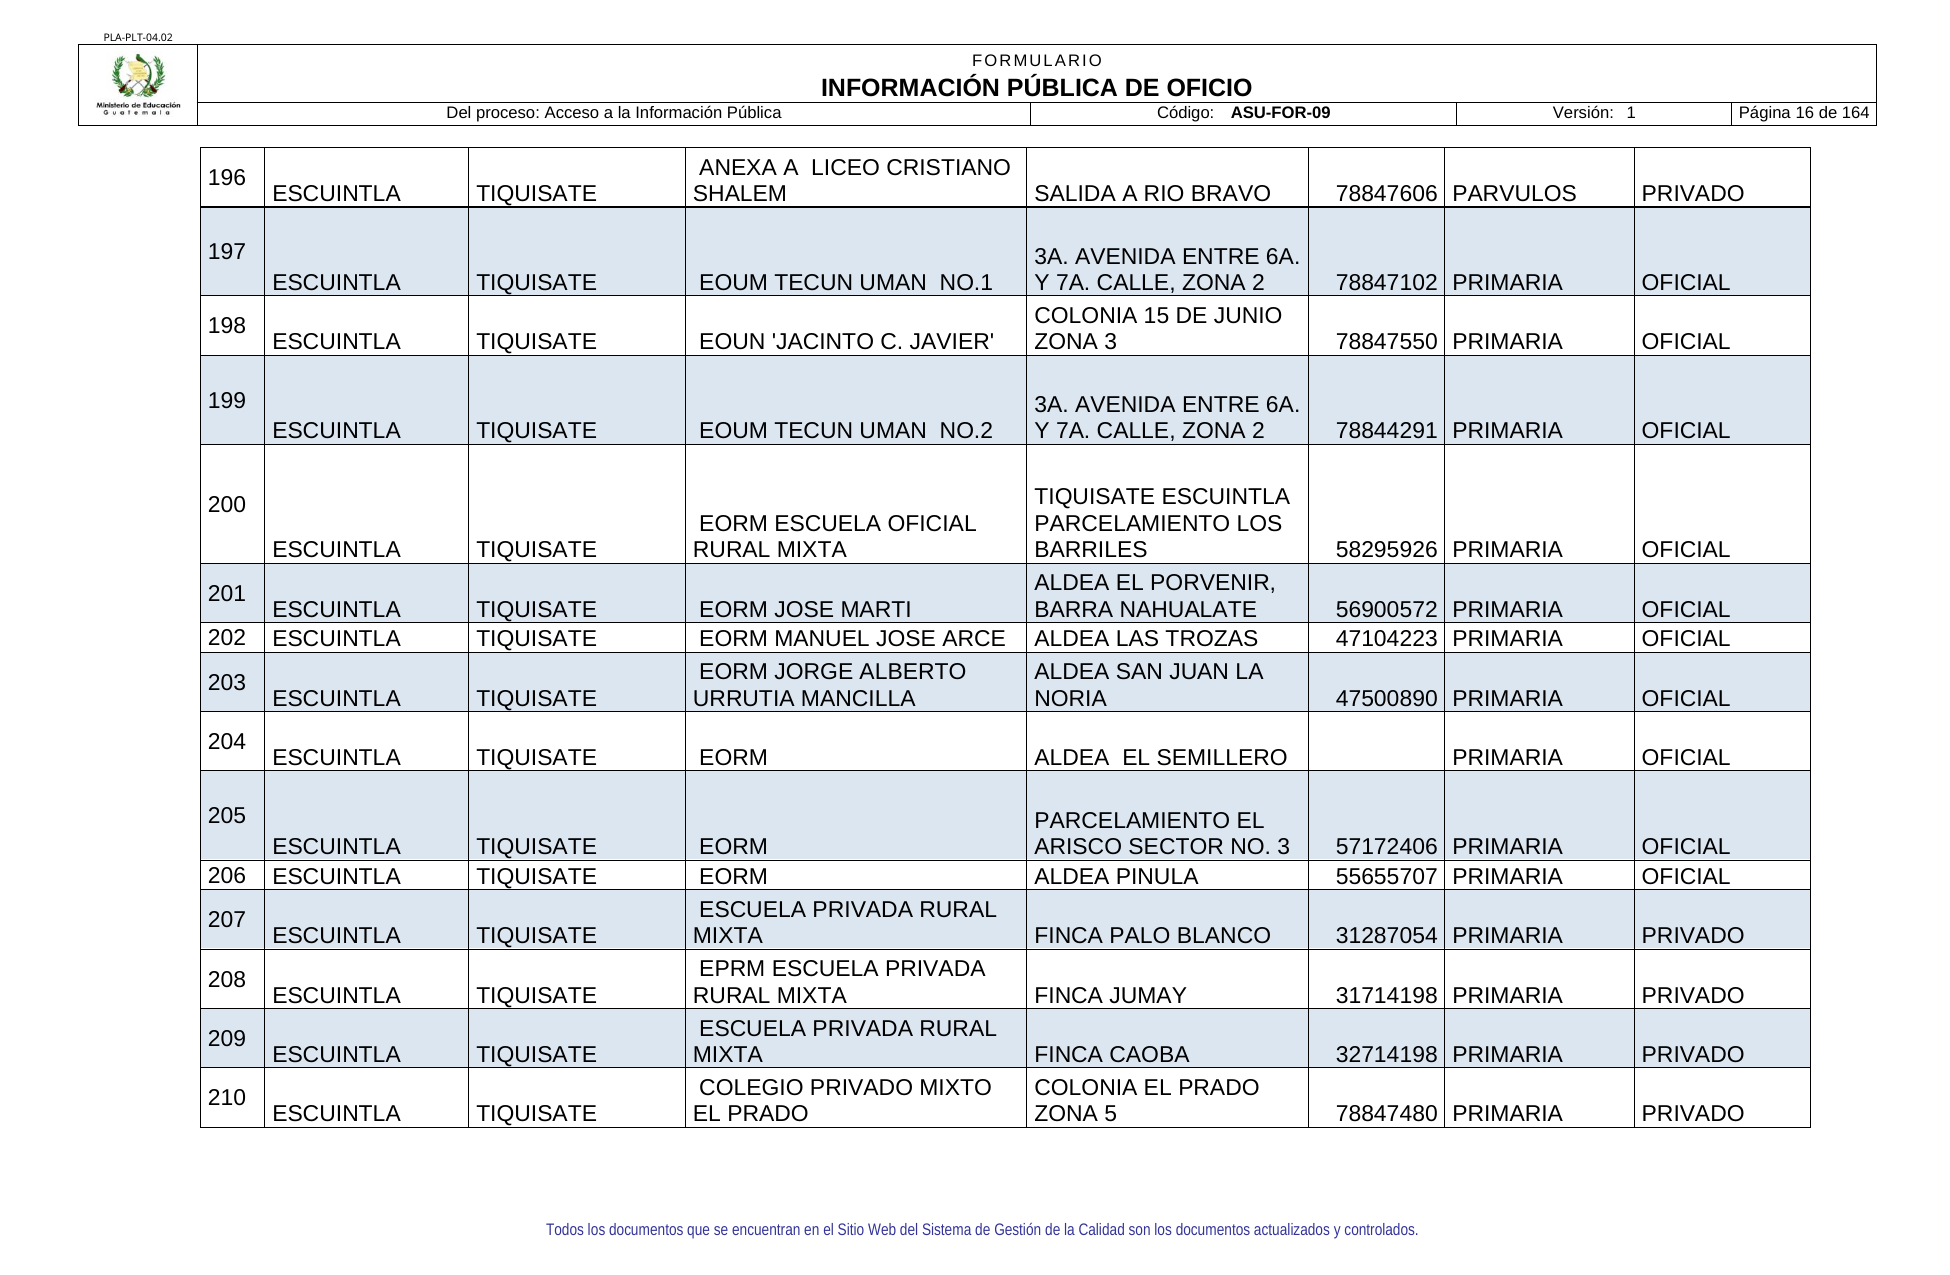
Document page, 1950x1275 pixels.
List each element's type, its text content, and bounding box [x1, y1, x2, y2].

table_cell PRIMARIA [1445, 623, 1634, 652]
table_cell PRIMARIA [1445, 445, 1634, 563]
table_cell PRIMARIA [1445, 861, 1634, 889]
table_cell TIQUISATE [469, 296, 685, 355]
table_cell OFICIAL [1635, 356, 1810, 444]
table_cell TIQUISATE [469, 950, 685, 1008]
table_cell 31714198 [1309, 950, 1444, 1008]
table_cell [1309, 712, 1444, 770]
table_cell TIQUISATE [469, 712, 685, 770]
table_cell ESCUINTLA [265, 1068, 468, 1127]
table_cell COLONIA 15 DE JUNIO ZONA 3 [1027, 296, 1308, 355]
table_cell TIQUISATE [469, 653, 685, 711]
table_cell ESCUINTLA [265, 623, 468, 652]
table_cell ESCUINTLA [265, 564, 468, 622]
table_cell 206 [201, 861, 264, 889]
table_cell ESCUINTLA [265, 890, 468, 948]
table_cell OFICIAL [1635, 712, 1810, 770]
table_cell ANEXA A LICEO CRISTIANO SHALEM [686, 148, 1026, 206]
table_cell 209 [201, 1009, 264, 1067]
table_cell PRIVADO [1635, 1068, 1810, 1127]
table_cell 210 [201, 1068, 264, 1127]
table_cell PRIMARIA [1445, 208, 1634, 295]
table_cell EOUM TECUN UMAN NO.1 [686, 208, 1026, 295]
table_cell 199 [201, 356, 264, 444]
table_cell PRIMARIA [1445, 1068, 1634, 1127]
table_cell OFICIAL [1635, 771, 1810, 859]
table_cell 200 [201, 445, 264, 563]
table_cell ESCUINTLA [265, 1009, 468, 1067]
table_cell EORM [686, 861, 1026, 889]
table_cell 196 [201, 148, 264, 206]
table_cell PRIVADO [1635, 148, 1810, 206]
table_cell 208 [201, 950, 264, 1008]
table_cell FINCA CAOBA [1027, 1009, 1308, 1067]
table_cell PRIMARIA [1445, 653, 1634, 711]
table_cell COLEGIO PRIVADO MIXTO EL PRADO INTERAMERICANO [686, 1068, 1026, 1127]
table_cell 31287054 [1309, 890, 1444, 948]
table_cell PRIVADO [1635, 950, 1810, 1008]
table_cell PRIMARIA [1445, 564, 1634, 622]
table_cell TIQUISATE ESCUINTLA PARCELAMIENTO LOS BARRILES [1027, 445, 1308, 563]
table_cell TIQUISATE [469, 771, 685, 859]
table_cell ESCUELA PRIVADA RURAL MIXTA [686, 890, 1026, 948]
table_cell PRIMARIA [1445, 296, 1634, 355]
table_cell EORM MANUEL JOSE ARCE [686, 623, 1026, 652]
table_cell PRIMARIA [1445, 1009, 1634, 1067]
table_cell 55655707 [1309, 861, 1444, 889]
table_cell FINCA JUMAY [1027, 950, 1308, 1008]
table_cell OFICIAL [1635, 445, 1810, 563]
table_cell 198 [201, 296, 264, 355]
table_cell COLONIA EL PRADO ZONA 5 [1027, 1068, 1308, 1127]
table_cell 207 [201, 890, 264, 948]
table_cell OFICIAL [1635, 623, 1810, 652]
table_cell 47500890 [1309, 653, 1444, 711]
table_cell TIQUISATE [469, 861, 685, 889]
table_cell TIQUISATE [469, 148, 685, 206]
table_cell ESCUINTLA [265, 356, 468, 444]
table_cell ESCUINTLA [265, 653, 468, 711]
table_cell TIQUISATE [469, 623, 685, 652]
table_cell ESCUINTLA [265, 445, 468, 563]
table_cell PARVULOS [1445, 148, 1634, 206]
table_cell EPRM ESCUELA PRIVADA RURAL MIXTA [686, 950, 1026, 1008]
table_cell ALDEA EL PORVENIR, BARRA NAHUALATE [1027, 564, 1308, 622]
table_cell 57172406 [1309, 771, 1444, 859]
table_cell OFICIAL [1635, 208, 1810, 295]
table_cell OFICIAL [1635, 861, 1810, 889]
table_cell 203 [201, 653, 264, 711]
table_cell 58295926 [1309, 445, 1444, 563]
table_cell ALDEA SAN JUAN LA NORIA [1027, 653, 1308, 711]
table_cell EOUN 'JACINTO C. JAVIER' [686, 296, 1026, 355]
table_cell 78847550 [1309, 296, 1444, 355]
table_cell PARCELAMIENTO EL ARISCO SECTOR NO. 3 [1027, 771, 1308, 859]
table_cell EORM JOSE MARTI [686, 564, 1026, 622]
table_cell PRIVADO [1635, 890, 1810, 948]
table_cell ESCUINTLA [265, 148, 468, 206]
table_cell PRIMARIA [1445, 890, 1634, 948]
table_cell PRIMARIA [1445, 771, 1634, 859]
table_cell PRIMARIA [1445, 950, 1634, 1008]
table_cell ALDEA LAS TROZAS [1027, 623, 1308, 652]
table_cell 78847480 [1309, 1068, 1444, 1127]
table_cell ESCUINTLA [265, 712, 468, 770]
table_cell 78847102 [1309, 208, 1444, 295]
table_cell ESCUINTLA [265, 208, 468, 295]
table_cell EORM [686, 771, 1026, 859]
table_cell EORM [686, 712, 1026, 770]
table_cell FINCA PALO BLANCO [1027, 890, 1308, 948]
table_cell EORM JORGE ALBERTO URRUTIA MANCILLA [686, 653, 1026, 711]
table_cell TIQUISATE [469, 1009, 685, 1067]
table_cell SALIDA A RIO BRAVO [1027, 148, 1308, 206]
table_cell TIQUISATE [469, 890, 685, 948]
table_cell PRIVADO [1635, 1009, 1810, 1067]
table_cell EOUM TECUN UMAN NO.2 [686, 356, 1026, 444]
table_cell ALDEA PINULA [1027, 861, 1308, 889]
table_cell ESCUELA PRIVADA RURAL MIXTA [686, 1009, 1026, 1067]
table_cell TIQUISATE [469, 445, 685, 563]
table_cell 3A. AVENIDA ENTRE 6A. Y 7A. CALLE, ZONA 2 [1027, 356, 1308, 444]
table_cell OFICIAL [1635, 564, 1810, 622]
table_cell TIQUISATE [469, 208, 685, 295]
table_cell 197 [201, 208, 264, 295]
table_cell TIQUISATE [469, 356, 685, 444]
table_cell 47104223 [1309, 623, 1444, 652]
table_cell 32714198 [1309, 1009, 1444, 1067]
table_cell 201 [201, 564, 264, 622]
picture [95, 51, 181, 117]
table_cell ALDEA EL SEMILLERO [1027, 712, 1308, 770]
table_cell ESCUINTLA [265, 296, 468, 355]
table_cell OFICIAL [1635, 653, 1810, 711]
table_cell ESCUINTLA [265, 861, 468, 889]
table_cell 3A. AVENIDA ENTRE 6A. Y 7A. CALLE, ZONA 2 [1027, 208, 1308, 295]
table_cell TIQUISATE [469, 564, 685, 622]
table_cell 56900572 [1309, 564, 1444, 622]
table_cell ESCUINTLA [265, 771, 468, 859]
table_cell 204 [201, 712, 264, 770]
table_cell PRIMARIA [1445, 712, 1634, 770]
table_cell 205 [201, 771, 264, 859]
table_cell 202 [201, 623, 264, 652]
table_cell TIQUISATE [469, 1068, 685, 1127]
table_cell ESCUINTLA [265, 950, 468, 1008]
table_cell 78847606 [1309, 148, 1444, 206]
table_cell PRIMARIA [1445, 356, 1634, 444]
table_cell EORM ESCUELA OFICIAL RURAL MIXTA [686, 445, 1026, 563]
table_cell OFICIAL [1635, 296, 1810, 355]
table_cell 78844291 [1309, 356, 1444, 444]
